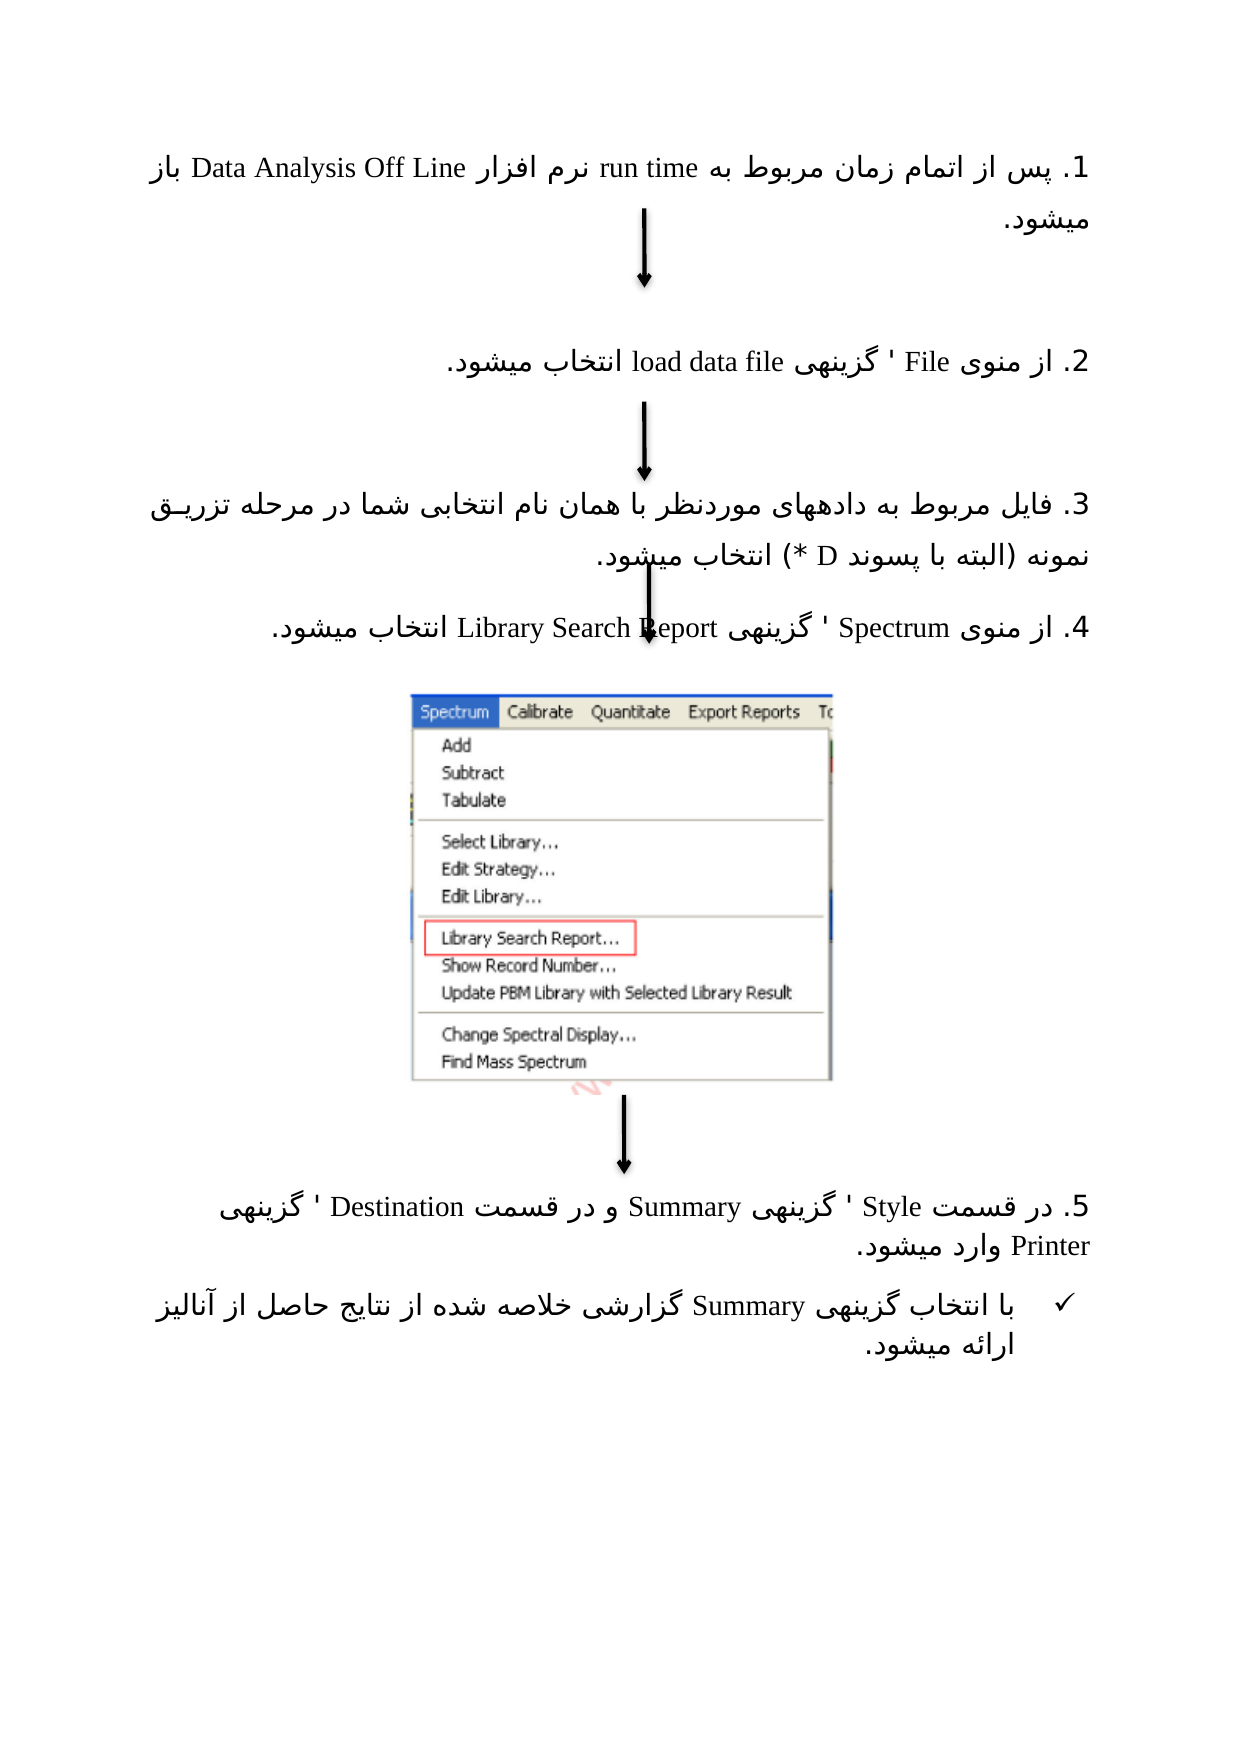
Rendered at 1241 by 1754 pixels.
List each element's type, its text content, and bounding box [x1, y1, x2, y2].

text 4. از منوی Spectrum ' گزینهی Library Search Report انتخاب میشود. [150, 610, 643, 644]
text 4. از منوی Spectrum ' گزینهی Library Search Report انتخاب میشود. [657, 610, 1090, 644]
text 3. فایل مربوط به دادههای موردنظر با همان نام انتخابی شما در مرحله تزریق نمونه (البته با پسوند D *) انتخاب میشود. [150, 487, 1090, 572]
picture [398, 682, 842, 1095]
text 1. پس از اتمام زمان مربوط به run time نرم افزار Data Analysis Off Line باز میشود. [150, 150, 1090, 235]
text 5. در قسمت Style ' گزینهی Summary و در قسمت Destination ' گزینهی Printer وارد میشود. [150, 1189, 1090, 1262]
list با انتخاب گزینهی Summary گزارشی خلاصه شده از نتایج حاصل از آنالیز ارائه میشود. [150, 1288, 1053, 1361]
text 2. از منوی File ' گزینهی load data file انتخاب میشود. [150, 344, 1090, 378]
